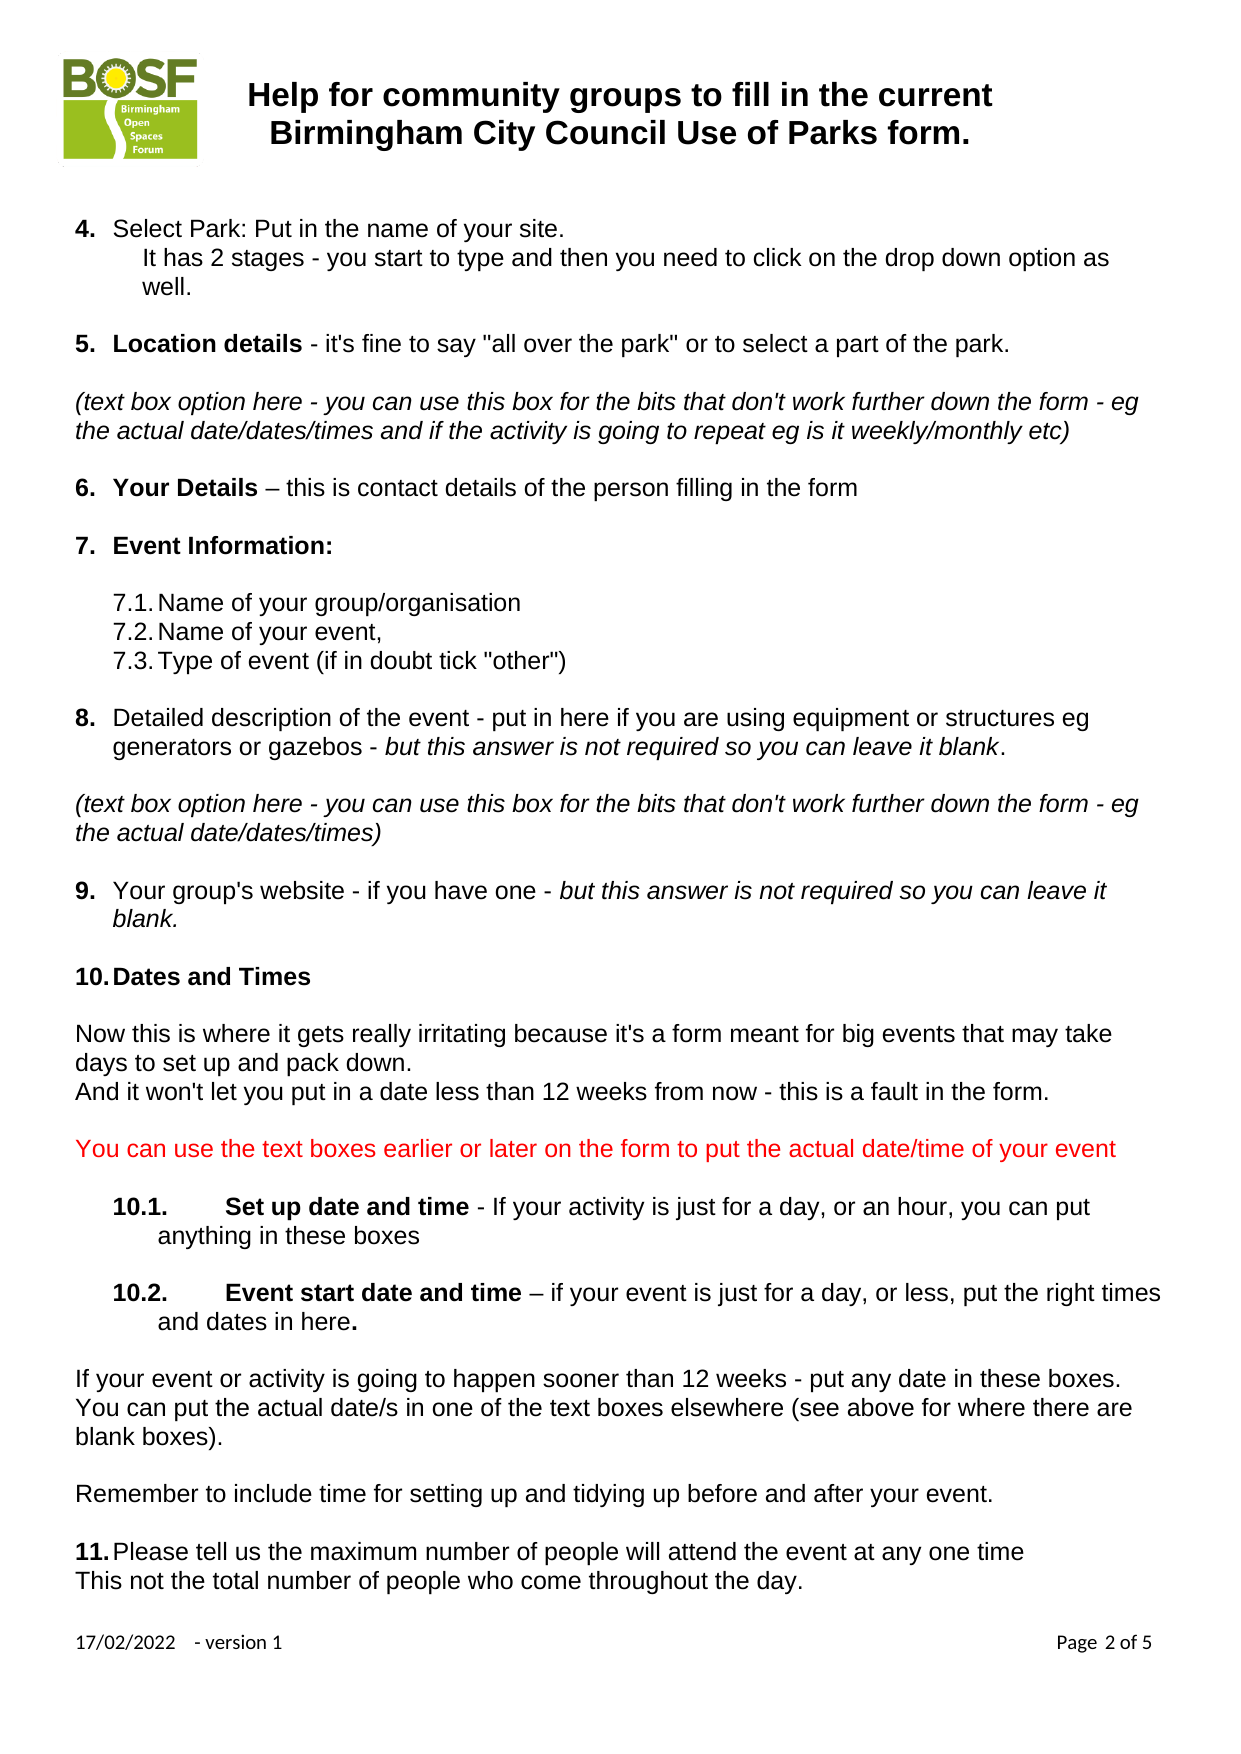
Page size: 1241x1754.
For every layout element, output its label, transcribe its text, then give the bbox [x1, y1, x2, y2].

list Name of your event, [112, 617, 1165, 646]
list Location details - it's fine to say "all over the park" or to select a part of the park. [75, 329, 1165, 358]
list Detailed description of the event - put in here if you are using equipment or structures eg generators or gazebos - but this answer is not required so you can leave it blank. [75, 703, 1165, 761]
list Set up date and time - If your activity is just for a day, or an hour, you can put anything in these boxes [112, 1192, 1165, 1249]
text You can use the text boxes earlier or later on the form to put the actual date/time of your event [75, 1134, 1165, 1163]
text And it won't let you put in a date less than 12 weeks from now - this is a fault in the form. [75, 1077, 1165, 1106]
list Your Details – this is contact details of the person filling in the form [75, 473, 1165, 502]
list Name of your group/organisation [112, 588, 1165, 617]
list Please tell us the maximum number of people will attend the event at any one time [75, 1537, 1165, 1566]
list It has 2 stages - you start to type and then you need to click on the drop down option as well. [142, 243, 1165, 301]
text This not the total number of people who come throughout the day. [75, 1566, 1165, 1594]
list Type of event (if in doubt tick "other") [112, 646, 1165, 674]
list Event Information: [75, 531, 1165, 559]
text Remember to include time for setting up and tidying up before and after your event. [75, 1479, 1165, 1508]
text (text box option here - you can use this box for the bits that don't work further down the form - eg the actual date/dates/times and if the activity is going to repeat eg is it weekly/monthly etc) [75, 387, 1165, 444]
text If your event or activity is going to happen sooner than 12 weeks - put any date in these boxes. You can put the actual date/s in one of the text boxes elsewhere (see above for where there are blank boxes). [75, 1364, 1165, 1451]
picture [56, 51, 204, 167]
text Now this is where it gets really irritating because it's a form meant for big events that may take days to set up and pack down. [75, 1019, 1165, 1077]
list Your group's website - if you have one - but this answer is not required so you can leave it blank. [75, 876, 1165, 933]
list Event start date and time – if your event is just for a day, or less, put the right times and dates in here. [112, 1278, 1165, 1336]
list Dates and Times [75, 962, 1165, 991]
list Select Park: Put in the name of your site. [75, 214, 1165, 243]
text (text box option here - you can use this box for the bits that don't work further down the form - eg the actual date/dates/times) [75, 789, 1165, 847]
